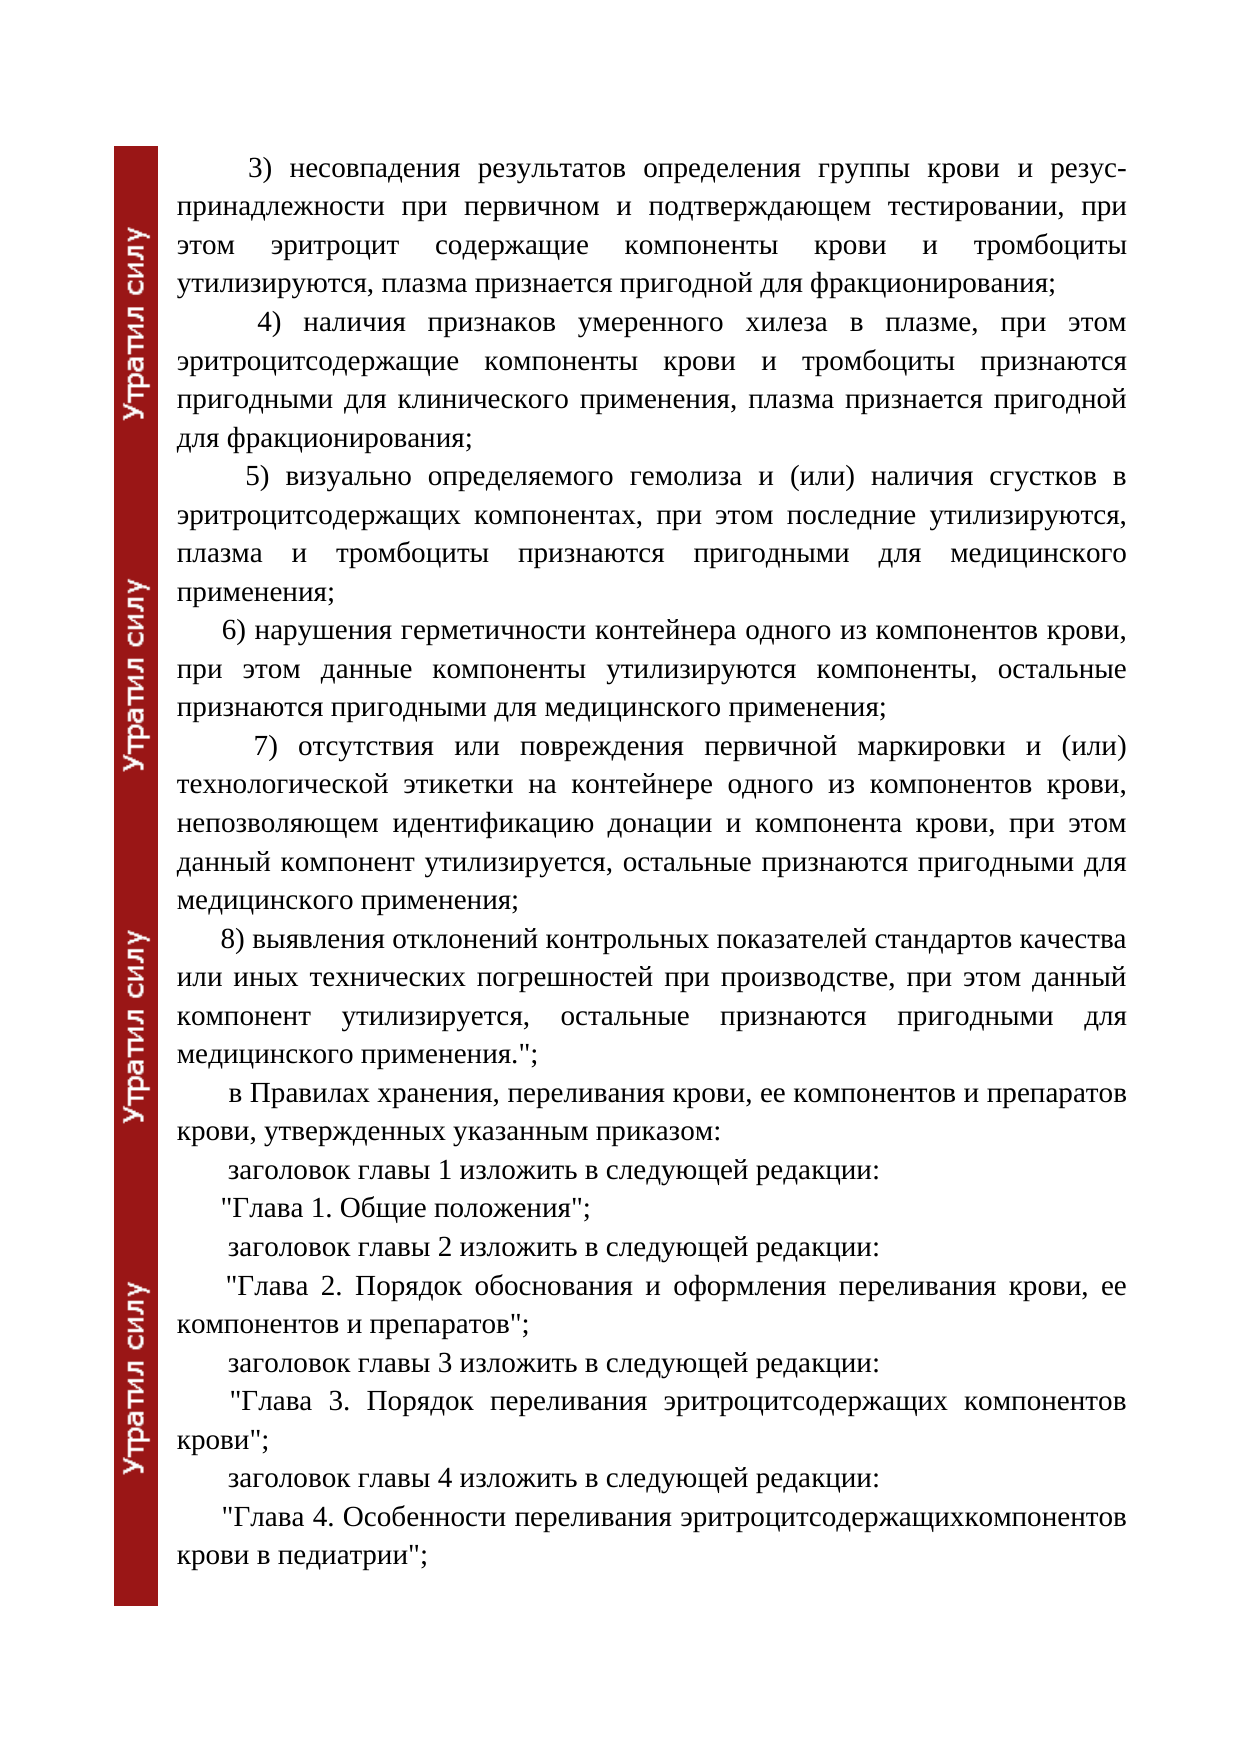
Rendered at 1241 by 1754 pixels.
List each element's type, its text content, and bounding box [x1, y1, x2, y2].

picture [114, 1340, 158, 1345]
text "Глава 2. Порядок обоснования и оформления переливания крови, ее компонентов и препаратов"; [112, 1268, 1128, 1340]
text 7) отсутствия или повреждения первичной маркировки и (или) технологической этикетки на контейнере одного из компонентов крови, непозволяющем идентификацию донации и компонента крови, при этом данный компонент утилизируется, остальные признаются пригодными для медицинского применения; [112, 728, 1128, 916]
text в Правилах хранения, переливания крови, ее компонентов и препаратов крови, утвержденных указанным приказом: [112, 1075, 1128, 1147]
picture [114, 1224, 158, 1229]
picture [114, 146, 158, 150]
picture [114, 607, 158, 612]
picture [114, 1263, 158, 1268]
text заголовок главы 1 изложить в следующей редакции: [112, 1152, 1128, 1186]
picture [114, 453, 158, 458]
text "Глава 3. Порядок переливания эритроцитсодержащих компонентов крови"; [112, 1383, 1128, 1455]
picture [114, 1571, 158, 1606]
text 4) наличия признаков умеренного хилеза в плазме, при этом эритроцитсодержащие компоненты крови и тромбоциты признаются пригодными для клинического применения, плазма признается пригодной для фракционирования; [112, 304, 1128, 453]
picture [114, 299, 158, 304]
picture [114, 1378, 158, 1383]
text заголовок главы 4 изложить в следующей редакции: [112, 1460, 1128, 1494]
text 6) нарушения герметичности контейнера одного из компонентов крови, при этом данные компоненты утилизируются компоненты, остальные признаются пригодными для медицинского применения; [112, 612, 1128, 723]
text "Глава 1. Общие положения"; [112, 1191, 1128, 1224]
picture [114, 916, 158, 921]
picture [114, 1494, 158, 1499]
text заголовок главы 2 изложить в следующей редакции: [112, 1229, 1128, 1263]
text заголовок главы 3 изложить в следующей редакции: [112, 1345, 1128, 1378]
text 5) визуально определяемого гемолиза и (или) наличия сгустков в эритроцитсодержащих компонентах, при этом последние утилизируются, плазма и тромбоциты признаются пригодными для медицинского применения; [112, 458, 1128, 607]
picture [114, 1070, 158, 1075]
picture [114, 1147, 158, 1152]
text 3) несовпадения результатов определения группы крови и резус-принадлежности при первичном и подтверждающем тестировании, при этом эритроцит содержащие компоненты крови и тромбоциты утилизируются, плазма признается пригодной для фракционирования; [112, 150, 1128, 299]
text 8) выявления отклонений контрольных показателей стандартов качества или иных технических погрешностей при производстве, при этом данный компонент утилизируется, остальные признаются пригодными для медицинского применения."; [112, 921, 1128, 1070]
text "Глава 4. Особенности переливания эритроцитсодержащихкомпонентов крови в педиатрии"; [112, 1499, 1128, 1571]
picture [114, 1455, 158, 1460]
picture [114, 1186, 158, 1191]
picture [114, 723, 158, 728]
